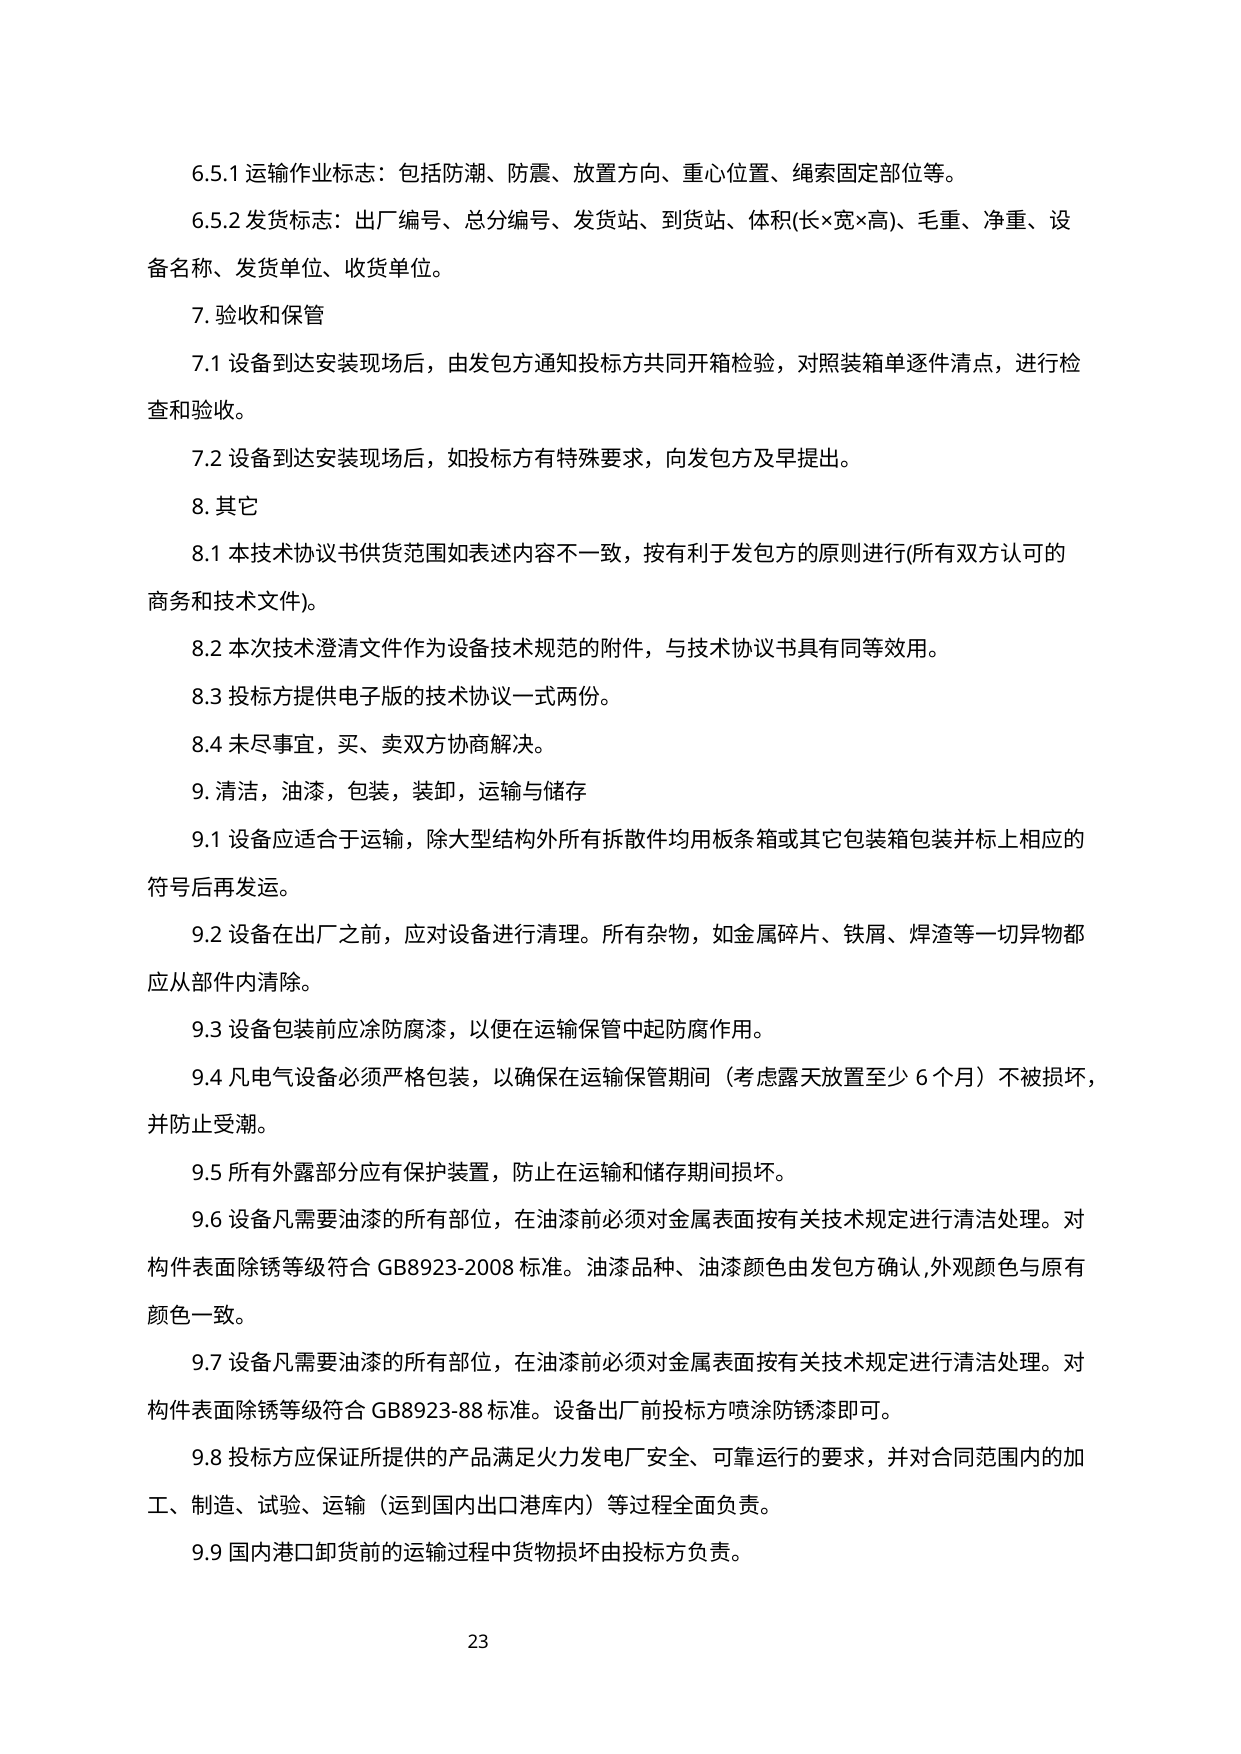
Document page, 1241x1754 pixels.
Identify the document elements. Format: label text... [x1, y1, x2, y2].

text 8.4 未尽事宜，买、卖双方协商解决。 [148, 727, 1087, 758]
text 9.2 设备在出厂之前，应对设备进行清理。所有杂物，如金属碎片、铁屑、焊渣等一切异物都应从部件内清除。 [148, 917, 1087, 996]
text 6.5.2发货标志：出厂编号、总分编号、发货站、到货站、体积(长×宽×高)、毛重、净重、设备名称、发货单位、收货单位。 [148, 203, 1087, 282]
text 9.6 设备凡需要油漆的所有部位，在油漆前必须对金属表面按有关技术规定进行清洁处理。对构件表面除锈等级符合GB8923-2008标准。油漆品种、油漆颜色由发包方确认,外观颜色与原有颜色一致。 [148, 1202, 1087, 1329]
text 8.2 本次技术澄清文件作为设备技术规范的附件，与技术协议书具有同等效用。 [148, 631, 1087, 663]
text 7. 验收和保管 [148, 298, 1087, 330]
text 9.1 设备应适合于运输，除大型结构外所有拆散件均用板条箱或其它包装箱包装并标上相应的符号后再发运。 [148, 822, 1087, 901]
text 9.7 设备凡需要油漆的所有部位，在油漆前必须对金属表面按有关技术规定进行清洁处理。对构件表面除锈等级符合GB8923-88标准。设备出厂前投标方喷涂防锈漆即可。 [148, 1345, 1087, 1424]
text 9. 清洁，油漆，包装，装卸，运输与储存 [148, 774, 1087, 806]
text 9.5 所有外露部分应有保护装置，防止在运输和储存期间损坏。 [148, 1155, 1087, 1187]
text 9.9 国内港口卸货前的运输过程中货物损坏由投标方负责。 [148, 1535, 1087, 1567]
text 9.3 设备包装前应凃防腐漆，以便在运输保管中起防腐作用。 [148, 1012, 1087, 1044]
text 7.2 设备到达安装现场后，如投标方有特殊要求，向发包方及早提出。 [148, 441, 1087, 473]
text 9.4 凡电气设备必须严格包装，以确保在运输保管期间（考虑露天放置至少6个月）不被损坏，并防止受潮。 [148, 1060, 1087, 1139]
text 6.5.1运输作业标志：包括防潮、防震、放置方向、重心位置、绳索固定部位等。 [148, 156, 1087, 187]
text 7.1 设备到达安装现场后，由发包方通知投标方共同开箱检验，对照装箱单逐件清点，进行检查和验收。 [148, 346, 1087, 425]
text 9.8 投标方应保证所提供的产品满足火力发电厂安全、可靠运行的要求，并对合同范围内的加工、制造、试验、运输（运到国内出口港库内）等过程全面负责。 [148, 1440, 1087, 1519]
text 8.3 投标方提供电子版的技术协议一式两份。 [148, 679, 1087, 711]
text 8. 其它 [148, 489, 1087, 520]
text 8.1 本技术协议书供货范围如表述内容不一致，按有利于发包方的原则进行(所有双方认可的商务和技术文件)。 [148, 536, 1087, 616]
